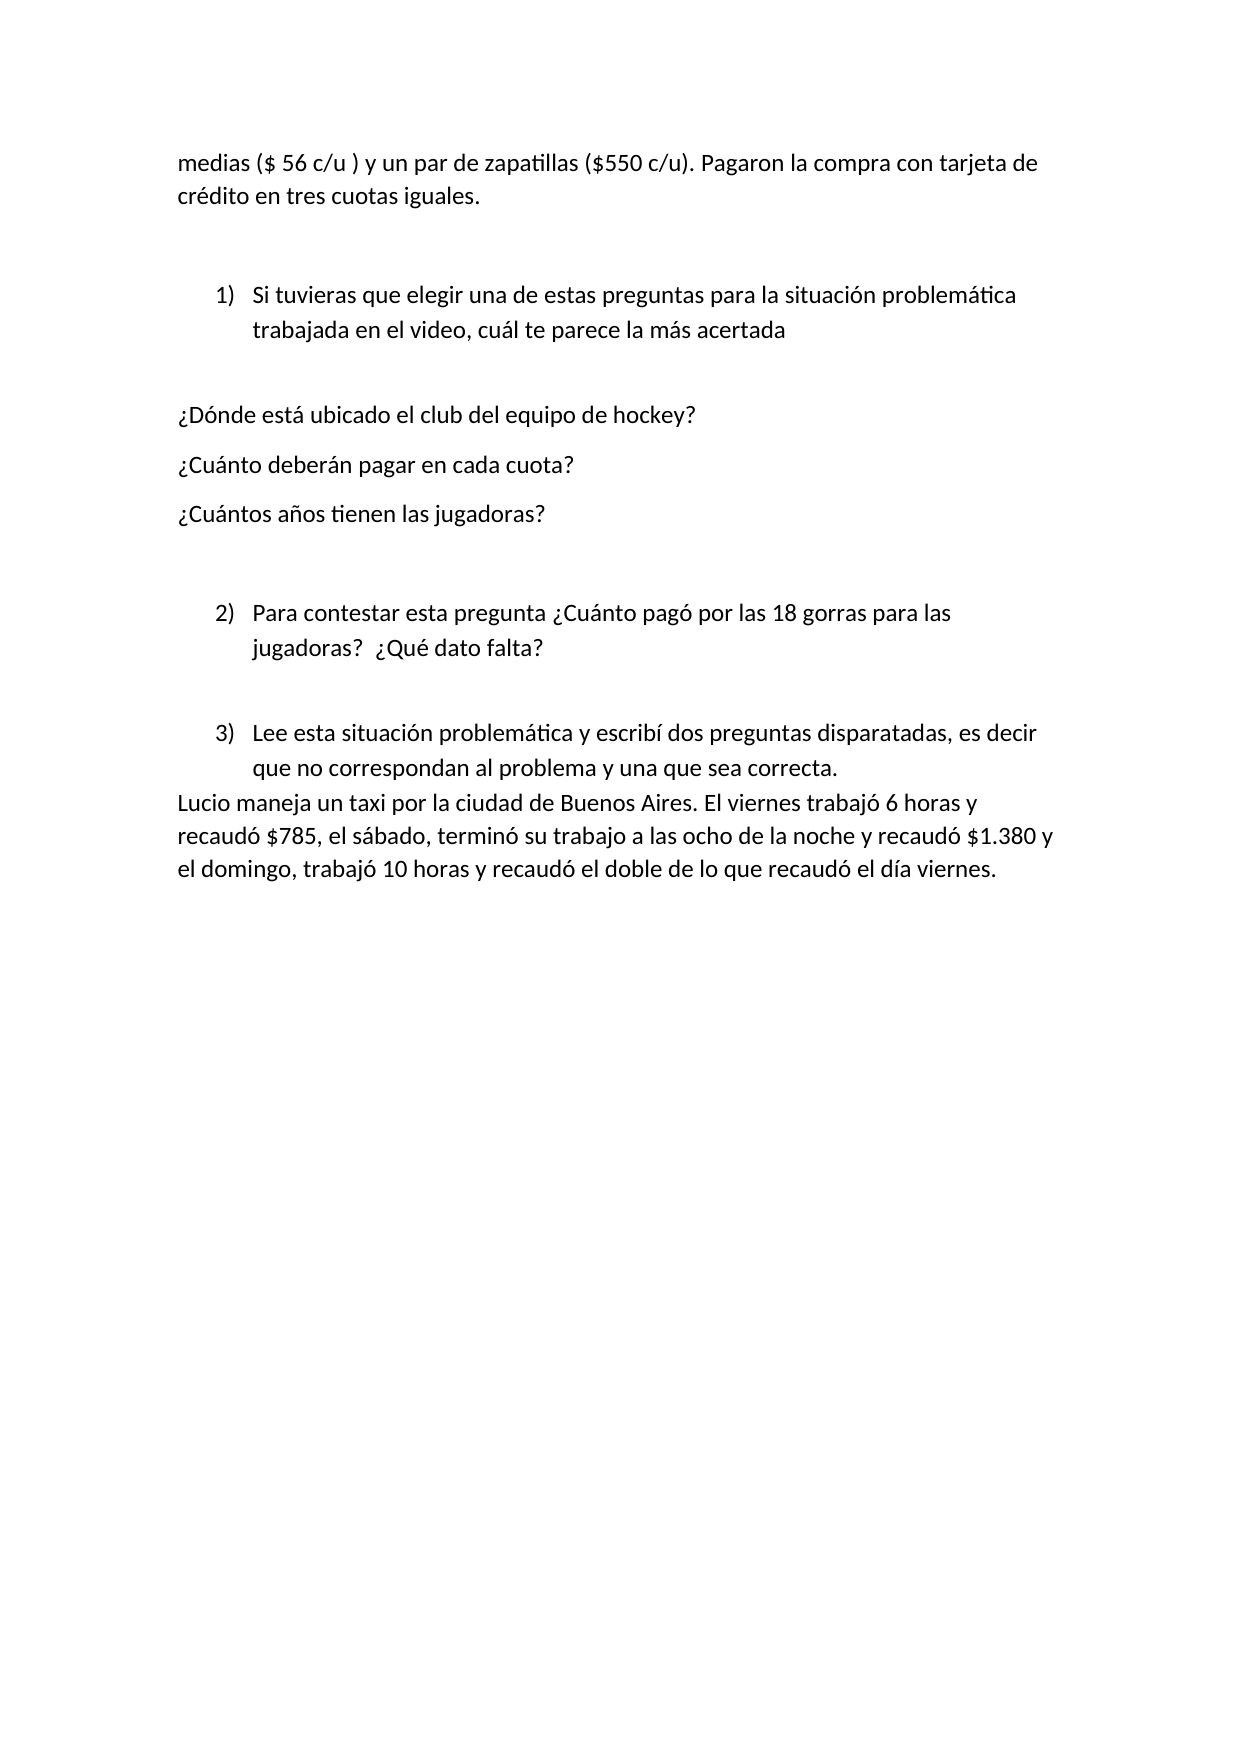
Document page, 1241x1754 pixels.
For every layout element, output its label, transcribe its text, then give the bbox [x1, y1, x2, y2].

list Lee esta situación problemática y escribí dos preguntas disparatadas, es decir que no correspondan al problema y una que sea correcta. [215, 717, 1063, 783]
text ¿Dónde está ubicado el club del equipo de hockey? [177, 399, 1063, 430]
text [177, 148, 1063, 211]
text Lucio maneja un taxi por la ciudad de Buenos Aires. El viernes trabajó 6 horas y recaudó $785, el sábado, terminó su trabajo a las ocho de la noche y recaudó $1.380 y el domingo, trabajó 10 horas y recaudó el doble de lo que recaudó el día viernes. [177, 787, 1063, 883]
text ¿Cuántos años tienen las jugadoras? [177, 498, 1063, 529]
text ¿Cuánto deberán pagar en cada cuota? [177, 449, 1063, 479]
list Si tuvieras que elegir una de estas preguntas para la situación problemática trabajada en el video, cuál te parece la más acertada [215, 280, 1063, 345]
list Para contestar esta pregunta ¿Cuánto pagó por las 18 gorras para las jugadoras? ¿Qué dato falta? [215, 598, 1063, 663]
